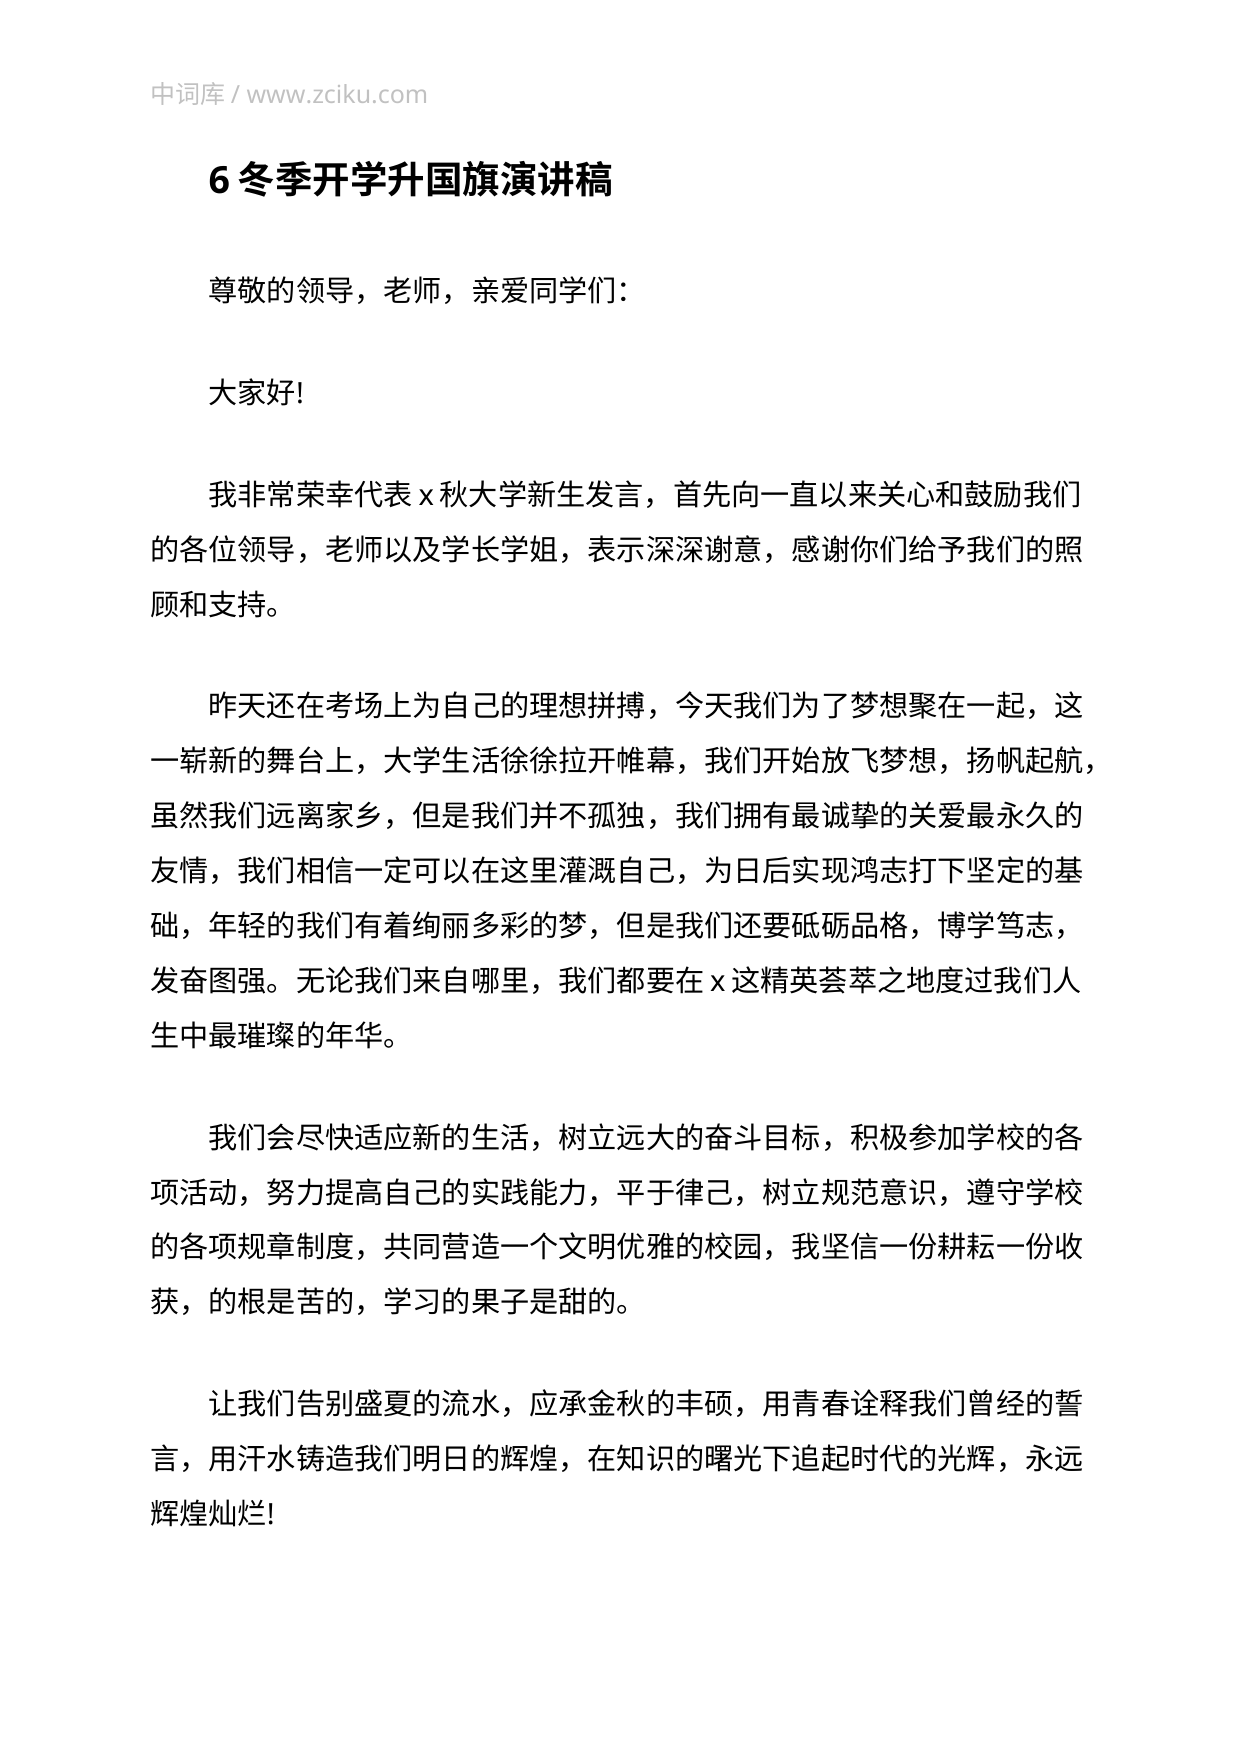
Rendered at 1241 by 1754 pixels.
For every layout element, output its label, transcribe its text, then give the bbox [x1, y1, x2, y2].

text 6冬季开学升国旗演讲稿 [150, 150, 1090, 204]
text 我们会尽快适应新的生活，树立远大的奋斗目标，积极参加学校的各项活动，努力提高自己的实践能力，平于律己，树立规范意识，遵守学校的各项规章制度，共同营造一个文明优雅的校园，我坚信一份耕耘一份收获，的根是苦的，学习的果子是甜的。 [150, 1114, 1090, 1321]
text 尊敬的领导，老师，亲爱同学们： [150, 268, 1090, 310]
text 让我们告别盛夏的流水，应承金秋的丰硕，用青春诠释我们曾经的誓言，用汗水铸造我们明日的辉煌，在知识的曙光下追起时代的光辉，永远辉煌灿烂! [150, 1381, 1090, 1533]
text 昨天还在考场上为自己的理想拼搏，今天我们为了梦想聚在一起，这一崭新的舞台上，大学生活徐徐拉开帷幕，我们开始放飞梦想，扬帆起航，虽然我们远离家乡，但是我们并不孤独，我们拥有最诚挚的关爱最永久的友情，我们相信一定可以在这里灌溉自己，为日后实现鸿志打下坚定的基础，年轻的我们有着绚丽多彩的梦，但是我们还要砥砺品格，博学笃志，发奋图强。无论我们来自哪里，我们都要在x这精英荟萃之地度过我们人生中最璀璨的年华。 [150, 683, 1090, 1055]
text 我非常荣幸代表x秋大学新生发言，首先向一直以来关心和鼓励我们的各位领导，老师以及学长学姐，表示深深谢意，感谢你们给予我们的照顾和支持。 [150, 471, 1090, 623]
text 大家好! [150, 369, 1090, 412]
